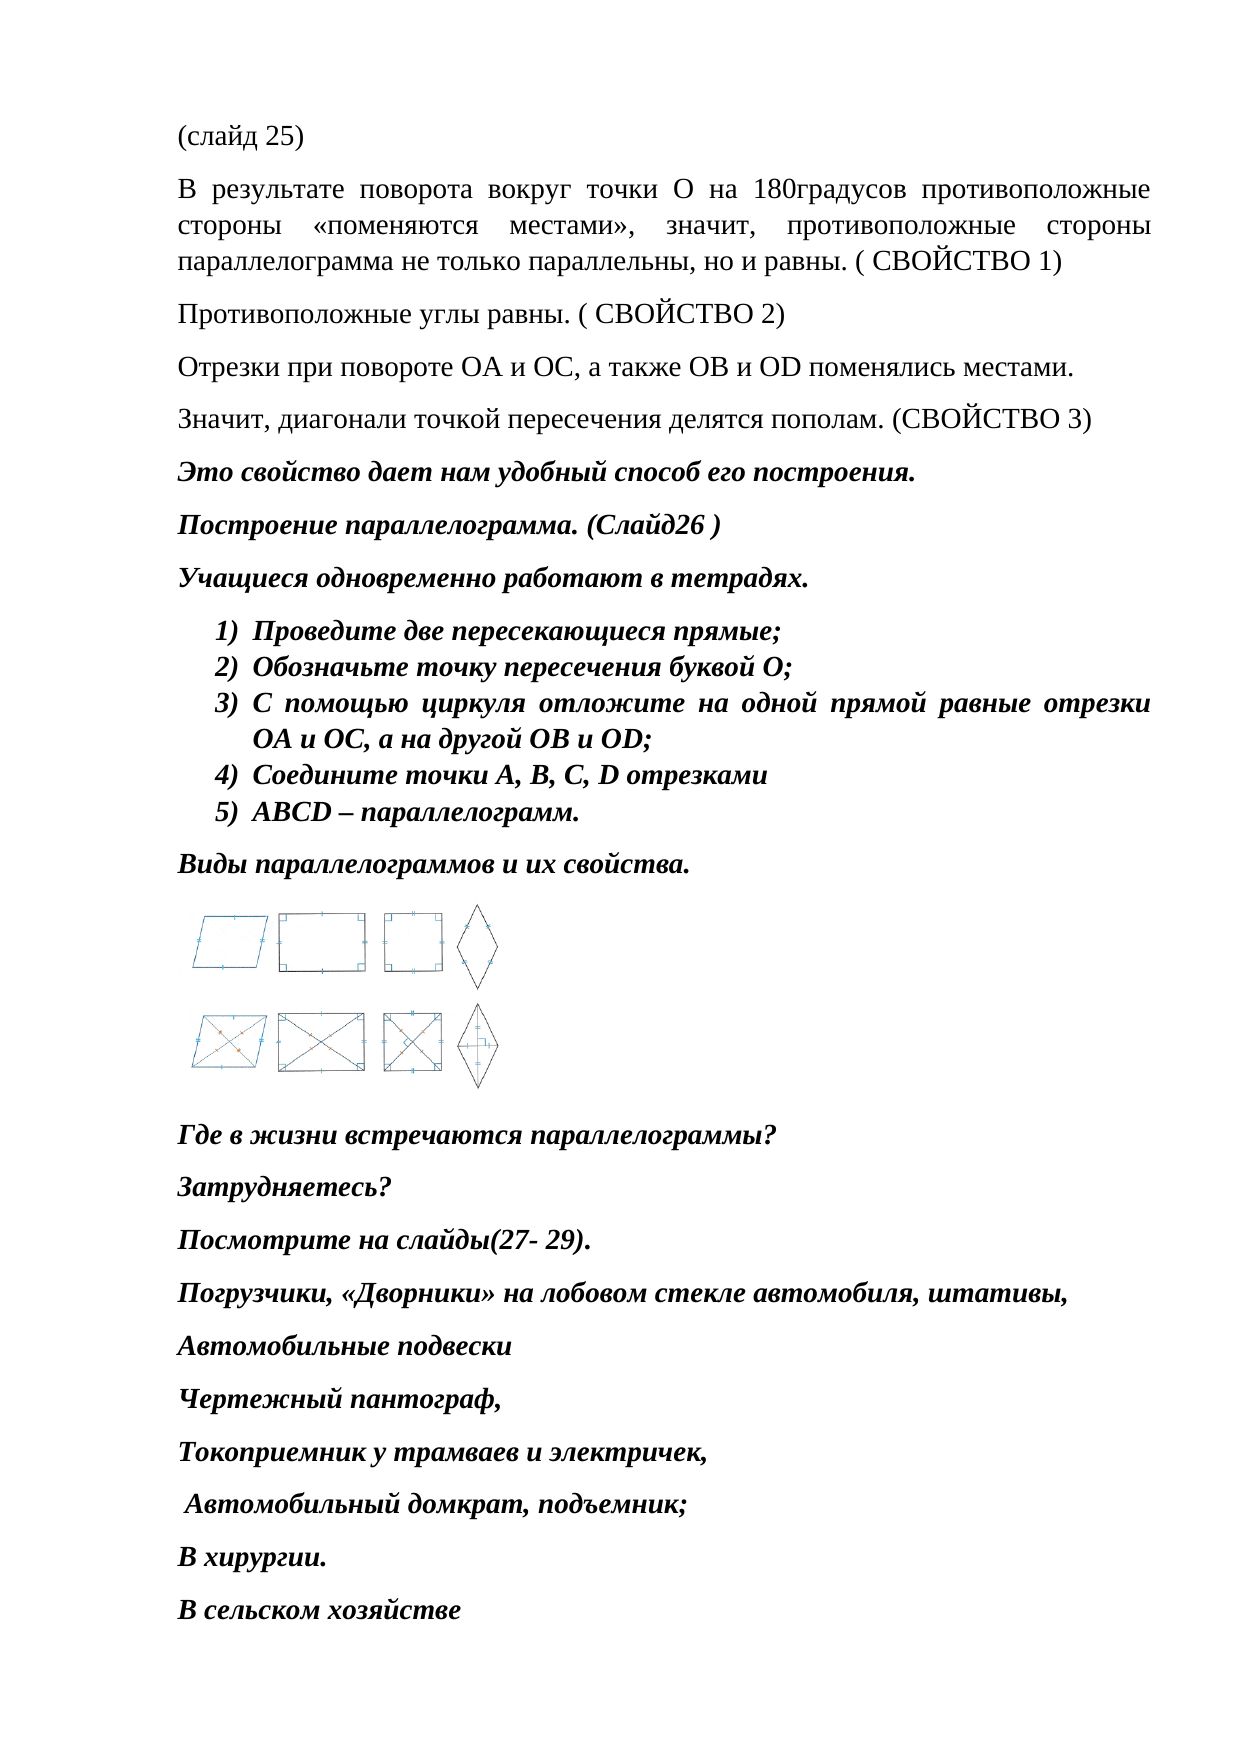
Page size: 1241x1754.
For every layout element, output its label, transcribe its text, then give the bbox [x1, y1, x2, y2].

text Затрудняетесь? [177, 1169, 1152, 1203]
text Автомобильный домкрат, подъемник; [177, 1486, 1152, 1520]
list Проведите две пересекающиеся прямые; [215, 613, 1152, 646]
text В хирургии. [177, 1539, 1152, 1573]
text Чертежный пантограф, [177, 1381, 1152, 1414]
text Погрузчики, «Дворники» на лобовом стекле автомобиля, штативы, [177, 1275, 1152, 1309]
text Виды параллелограммов и их свойства. [177, 846, 1152, 880]
list С помощью циркуля отложите на одной прямой равные отрезки ОА и ОС, а на другой ОВ и ОD; [215, 685, 1152, 755]
text В результате поворота вокруг точки О на 180градусов противоположные стороны «поменяются местами», значит, противоположные стороны параллелограмма не только параллельны, но и равны. ( СВОЙСТВО 1) [177, 171, 1152, 277]
text Токоприемник у трамваев и электричек, [177, 1434, 1152, 1467]
text Противоположные углы равны. ( СВОЙСТВО 2) [177, 296, 1152, 329]
text Учащиеся одновременно работают в тетрадях. [177, 560, 1152, 594]
text (слайд 25) [177, 118, 1152, 152]
text Значит, диагонали точкой пересечения делятся пополам. (СВОЙСТВО 3) [177, 402, 1152, 435]
list АВСD – параллелограмм. [215, 794, 1152, 827]
text Посмотрите на слайды(27- 29). [177, 1222, 1152, 1256]
text В сельском хозяйстве [177, 1592, 1152, 1626]
list Соедините точки А, В, С, D отрезками [215, 757, 1152, 791]
text Отрезки при повороте ОА и ОС, а также ОВ и ОD поменялись местами. [177, 349, 1152, 382]
picture [177, 899, 518, 1098]
list Обозначьте точку пересечения буквой О; [215, 649, 1152, 683]
text Построение параллелограмма. (Слайд26 ) [177, 507, 1152, 541]
text Автомобильные подвески [177, 1328, 1152, 1362]
text Это свойство дает нам удобный способ его построения. [177, 454, 1152, 488]
text Где в жизни встречаются параллелограммы? [177, 1117, 1152, 1150]
